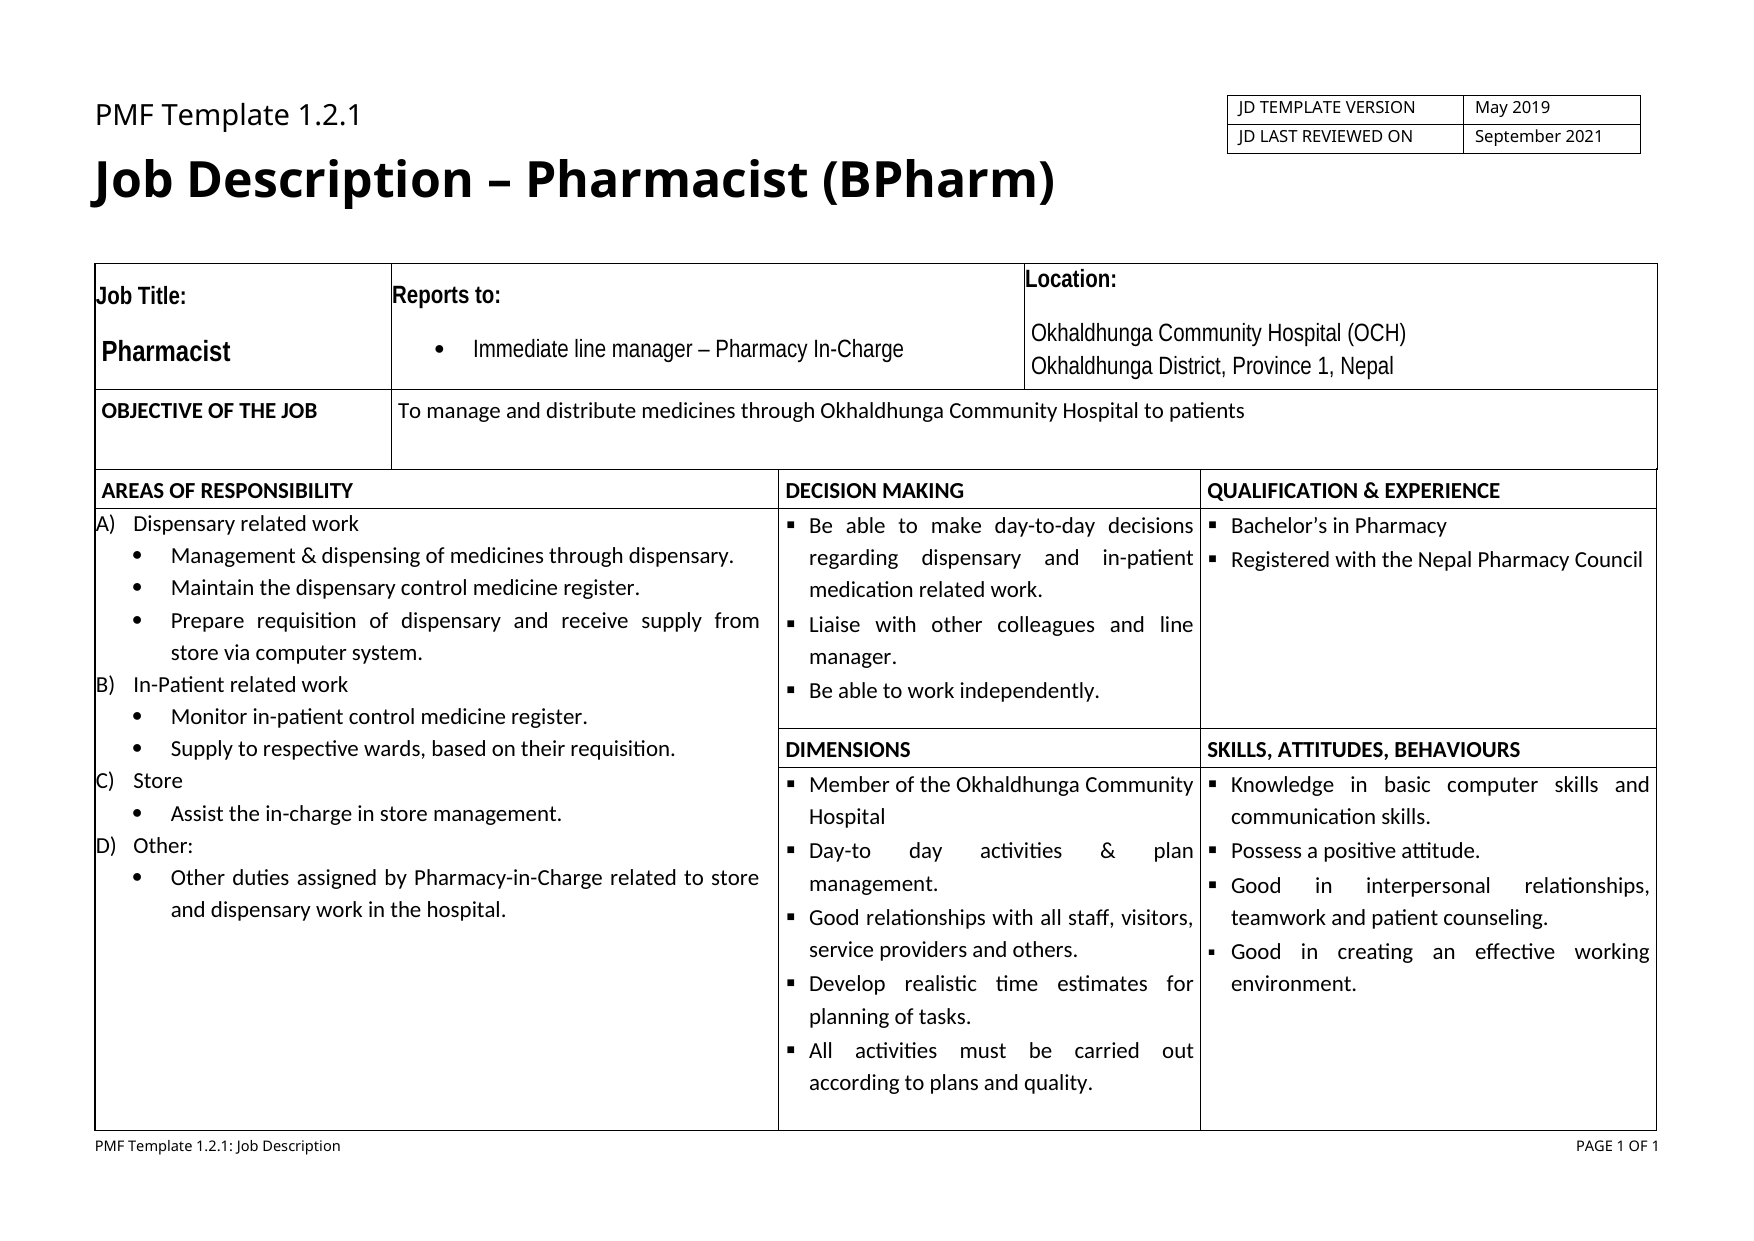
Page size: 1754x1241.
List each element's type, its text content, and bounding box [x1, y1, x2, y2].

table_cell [1201, 768, 1656, 1130]
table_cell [779, 768, 1200, 1130]
table_header Location: Okhaldhunga Community Hospital (OCH) Okhaldhunga District, Province 1, Nepal [1025, 264, 1657, 389]
table_cell Dispensary related work Management & dispensing of medicines through dispensary. Maintain the dispensary control medicine register. Prepare requisition of dispensary and receive supply from store via computer system. In-Patient related work Monitor in-patient control medicine register. Supply to respective wards, based on their requisition. Store Assist the in-charge in store management. Other: Other duties assigned by Pharmacy-in-Charge related to store and dispensary work in the hospital. [96, 509, 778, 1130]
table_cell JD LAST REVIEWED ON [1228, 125, 1463, 152]
table_header Reports to: Immediate line manager – Pharmacy In-Charge [392, 264, 1024, 389]
table_header Job Title: Pharmacist [96, 264, 391, 389]
table_cell Be able to make day-to-day decisions regarding dispensary and in-patient medication related work. Liaise with other colleagues and line manager. Be able to work independently. [779, 509, 1200, 728]
table_cell Areas of Responsibility [96, 470, 778, 508]
table_cell Objective of the job [96, 390, 391, 469]
subtitle Job Description – Pharmacist (BPharm) [94, 144, 1659, 212]
table_cell To manage and distribute medicines through Okhaldhunga Community Hospital to patients [392, 390, 1657, 469]
table_cell Qualification & Experience [1201, 470, 1656, 508]
table_header May 2019 [1464, 96, 1640, 124]
subtitle PMF Template 1.2.1 [94, 94, 1659, 134]
table_cell Skills, Attitudes, Behaviours [1201, 729, 1656, 767]
table_cell Decision Making [779, 470, 1200, 508]
table_cell Bachelor’s in Pharmacy Registered with the Nepal Pharmacy Council [1201, 509, 1656, 728]
table_cell September 2021 [1464, 125, 1640, 152]
table_header JD TEMPLATE VERSION [1228, 96, 1463, 124]
table_cell Dimensions [779, 729, 1200, 767]
